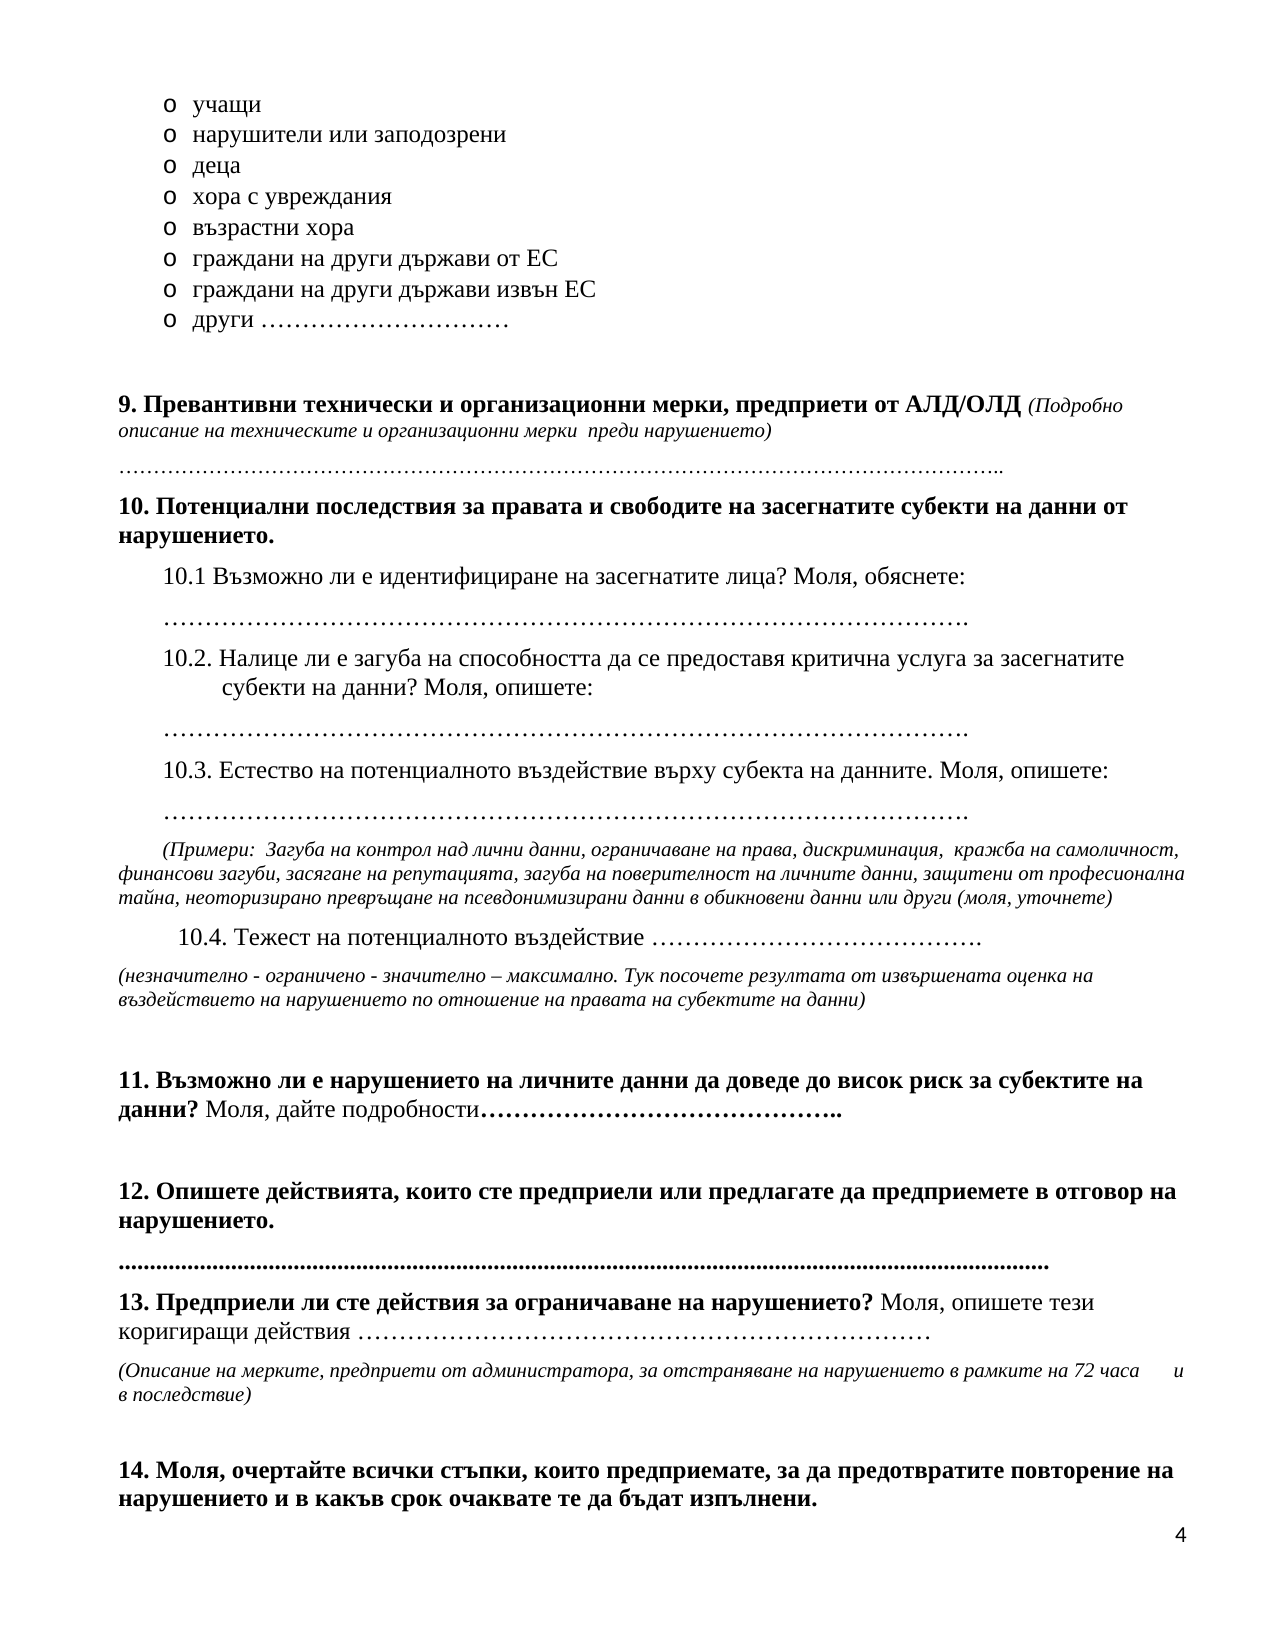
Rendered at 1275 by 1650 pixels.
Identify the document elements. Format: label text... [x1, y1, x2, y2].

text 10.3. Естество на потенциалното въздействие върху субекта на данните. Моля, опишете: [162, 755, 1186, 783]
text 14. Моля, очертайте всички стъпки, които предприемате, за да предотвратите повторение на нарушението и в какъв срок очаквате те да бъдат изпълнени. [118, 1455, 1186, 1512]
text 13. Предприели ли сте действия за ограничаване на нарушението? Моля, опишете тези коригиращи действия …………………………………………………………… [118, 1287, 1186, 1345]
text 12. Опишете действията, които сте предприели или предлагате да предприемете в отговор на нарушението. [118, 1176, 1186, 1234]
text ……………………………………………………………………………………. [118, 713, 1186, 742]
list деца [118, 150, 1186, 181]
list граждани на други държави от ЕС [118, 243, 1186, 274]
list други ………………………… [118, 304, 1186, 335]
text ..................................................................................................................................................... [118, 1246, 1186, 1275]
list граждани на други държави извън ЕС [118, 274, 1186, 304]
text 10.1 Възможно ли е идентифициране на засегнатите лица? Моля, обяснете: [118, 561, 1186, 590]
text ……………………………………………………………………………………. [118, 796, 1186, 825]
text 10.4. Тежест на потенциалното въздействие …………………………………. [118, 922, 1186, 951]
text 11. Възможно ли е нарушението на личните данни да доведе до висок риск за субектите на данни? Моля, дайте подробности…………………………………….. [118, 1065, 1186, 1122]
list възрастни хора [118, 212, 1186, 243]
text 9. Превантивни технически и организационни мерки, предприети от АЛД/ОЛД (Подробно описание на техническите и организационни мерки преди нарушението) [118, 389, 1186, 442]
text 10.2. Налице ли е загуба на способността да се предоставя критична услуга за засегнатите субекти на данни? Моля, опишете: [162, 643, 1186, 701]
list хора с увреждания [118, 181, 1186, 212]
text (незначително - ограничено - значително – максимално. Тук посочете резултата от извършената оценка на въздействието на нарушението по отношение на правата на субектите на данни) [118, 963, 1186, 1011]
list учащи [118, 89, 1186, 119]
text (Описание на мерките, предприети от администратора, за отстраняване на нарушението в рамките на 72 часа и в последствие) [118, 1357, 1186, 1406]
text ……………………………………………………………………………………. [118, 602, 1186, 631]
text ……………………………………………………………………………………………………………….. [118, 454, 1186, 478]
text 10. Потенциални последствия за правата и свободите на засегнатите субекти на данни от нарушението. [118, 491, 1186, 548]
text (Примери: Загуба на контрол над лични данни, ограничаване на права, дискриминация, кражба на самоличност, финансови загуби, засягане на репутацията, загуба на поверителност на личните данни, защитени от професионална тайна, неоторизирано превръщане на псевдонимизирани данни в обикновени данни или други (моля, уточнете) [118, 837, 1186, 909]
list нарушители или заподозрени [118, 119, 1186, 150]
